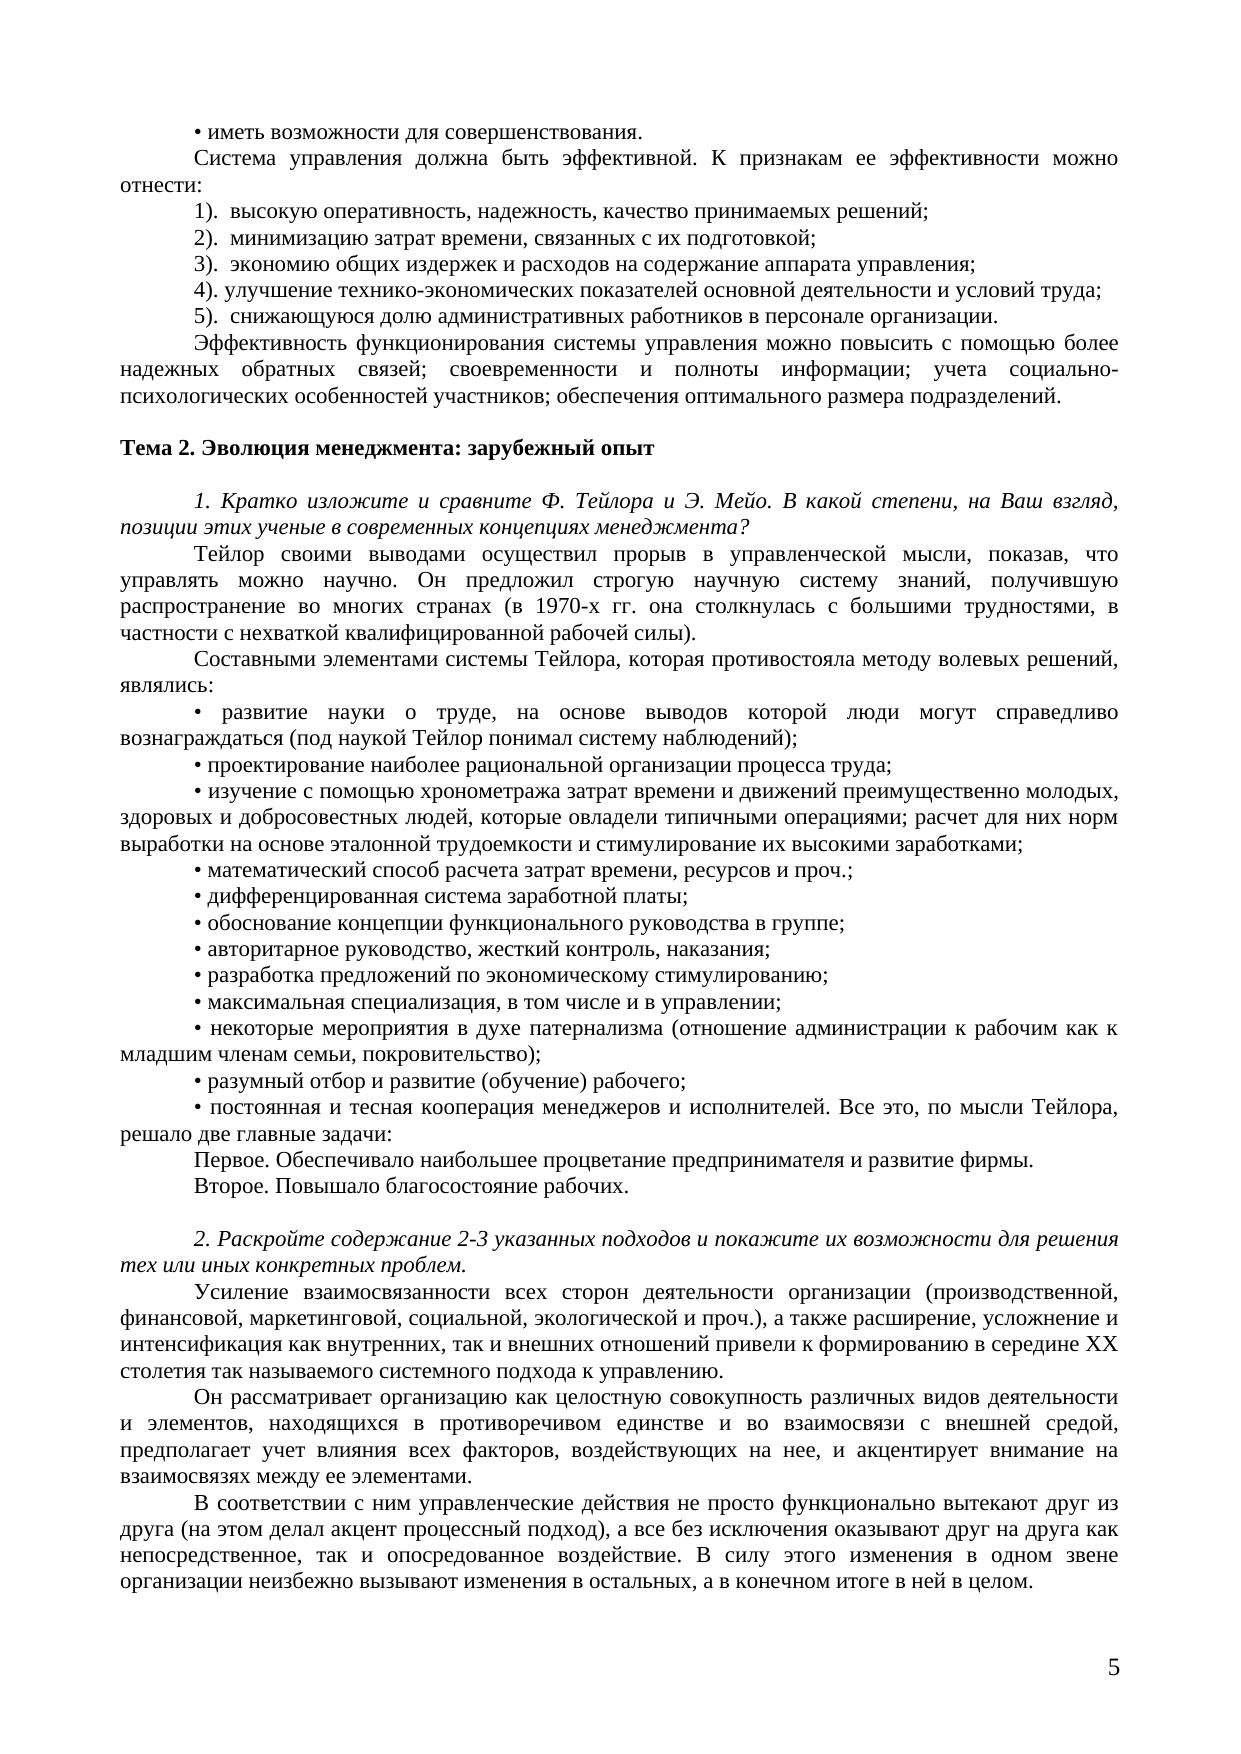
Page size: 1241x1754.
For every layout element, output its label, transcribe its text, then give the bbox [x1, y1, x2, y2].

text • некоторые мероприятия в духе патернализма (отношение администрации к рабочим как к младшим членам семьи, покровительство); [120, 1014, 1120, 1067]
text • изучение с помощью хронометража затрат времени и движений преимущественно молодых, здоровых и добросовестных людей, которые овладели типичными операциями; расчет для них норм выработки на основе эталонной трудоемкости и стимулирование их высокими заработками; [120, 777, 1120, 856]
text • иметь возможности для совершенствования. [120, 118, 1120, 144]
text • дифференцированная система заработной платы; [120, 882, 1120, 909]
text • постоянная и тесная кооперация менеджеров и исполнителей. Все это, по мысли Тейлора, решало две главные задачи: [120, 1093, 1120, 1146]
text 1. Кратко изложите и сравните Ф. Тейлора и Э. Мейо. В какой степени, на Ваш взгляд, позиции этих ученые в современных концепциях менеджмента? [120, 487, 1120, 540]
text • разработка предложений по экономическому стимулированию; [120, 961, 1120, 988]
text Эффективность функционирования системы управления можно повысить с помощью более надежных обратных связей; своевременности и полноты информации; учета социально-психологических особенностей участников; обеспечения оптимального размера подразделений. [120, 329, 1120, 408]
text Составными элементами системы Тейлора, которая противостояла методу волевых решений, являлись: [120, 645, 1120, 698]
text 2. Раскройте содержание 2-3 указанных подходов и покажите их возможности для решения тех или иных конкретных проблем. [120, 1225, 1120, 1278]
text • разумный отбор и развитие (обучение) рабочего; [120, 1067, 1120, 1093]
text 2). минимизацию затрат времени, связанных с их подготовкой; [120, 223, 1120, 250]
text • обоснование концепции функционального руководства в группе; [120, 909, 1120, 935]
text Тема 2. Эволюция менеджмента: зарубежный опыт [120, 434, 1120, 461]
text Тейлор своими выводами осуществил прорыв в управленческой мысли, показав, что управлять можно научно. Он предложил строгую научную систему знаний, получившую распространение во многих странах (в 1970-х гг. она столкнулась с большими трудностями, в частности с нехваткой квалифицированной рабочей силы). [120, 540, 1120, 645]
text • максимальная специализация, в том числе и в управлении; [120, 988, 1120, 1014]
text • развитие науки о труде, на основе выводов которой люди могут справедливо вознаграждаться (под наукой Тейлор понимал систему наблюдений); [120, 698, 1120, 751]
text Первое. Обеспечивало наибольшее процветание предпринимателя и развитие фирмы. [120, 1146, 1120, 1172]
text Второе. Повышало благосостояние рабочих. [120, 1172, 1120, 1199]
text 4). улучшение технико-экономических показателей основной деятельности и условий труда; [120, 276, 1120, 303]
text В соответствии с ним управленческие действия не просто функционально вытекают друг из друга (на этом делал акцент процессный подход), а все без исключения оказывают друг на друга как непосредственное, так и опосредованное воздействие. В силу этого изменения в одном звене организации неизбежно вызывают изменения в остальных, а в конечном итоге в ней в целом. [120, 1488, 1120, 1594]
text Система управления должна быть эффективной. К признакам ее эффективности можно отнести: [120, 144, 1120, 197]
text • математический способ расчета затрат времени, ресурсов и проч.; [120, 856, 1120, 882]
text 1). высокую оперативность, надежность, качество принимаемых решений; [120, 197, 1120, 223]
text Он рассматривает организацию как целостную совокупность различных видов деятельности и элементов, находящихся в противоречивом единстве и во взаимосвязи с внешней средой, предполагает учет влияния всех факторов, воздействующих на нее, и акцентирует внимание на взаимосвязях между ее элементами. [120, 1383, 1120, 1488]
text 5). снижающуюся долю административных работников в персонале организации. [120, 303, 1120, 329]
text • авторитарное руководство, жесткий контроль, наказания; [120, 935, 1120, 961]
text • проектирование наиболее рациональной организации процесса труда; [120, 751, 1120, 777]
text 3). экономию общих издержек и расходов на содержание аппарата управления; [120, 250, 1120, 276]
text Усиление взаимосвязанности всех сторон деятельности организации (производственной, финансовой, маркетинговой, социальной, экологической и проч.), а также расширение, усложнение и интенсификация как внутренних, так и внешних отношений привели к формированию в середине ХХ столетия так называемого системного подхода к управлению. [120, 1278, 1120, 1383]
